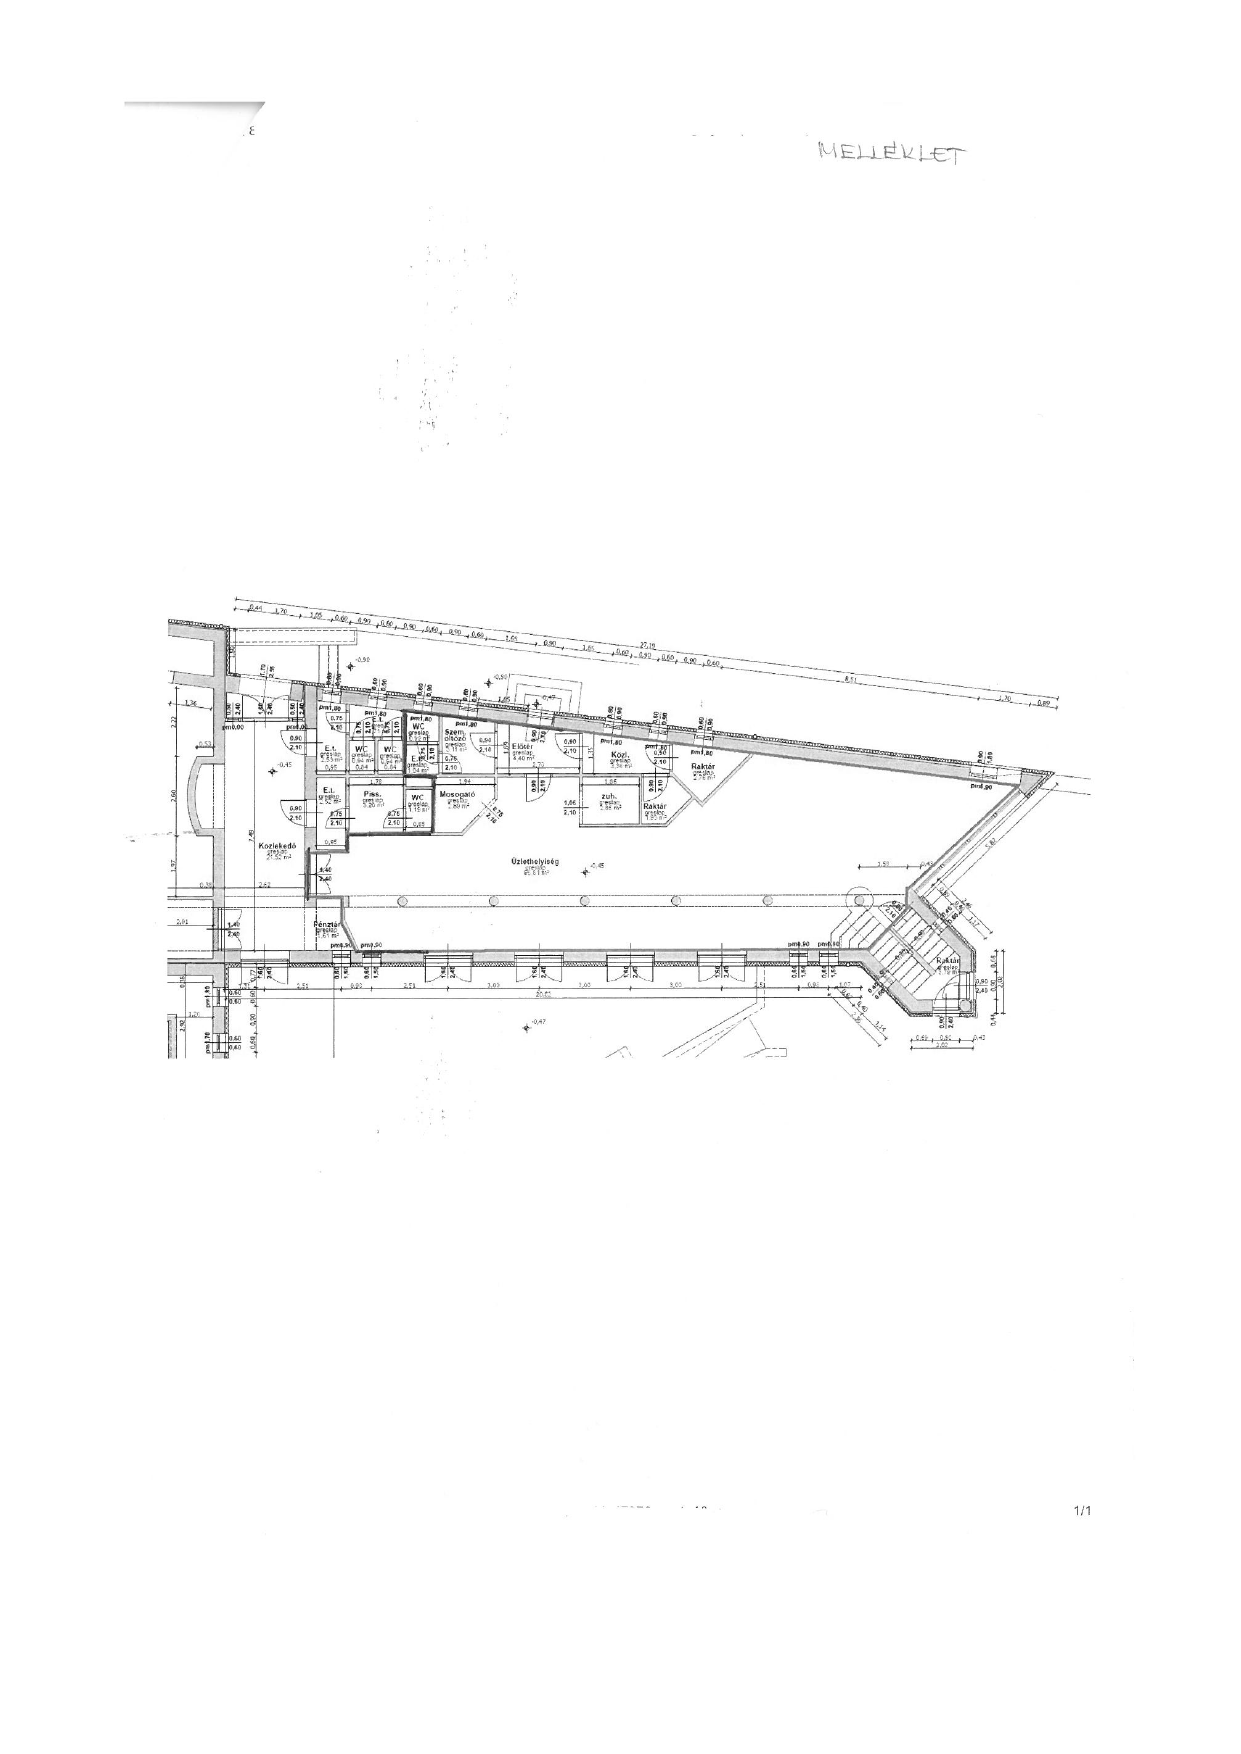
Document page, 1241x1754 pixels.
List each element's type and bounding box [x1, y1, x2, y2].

picture [118, 97, 1137, 1540]
